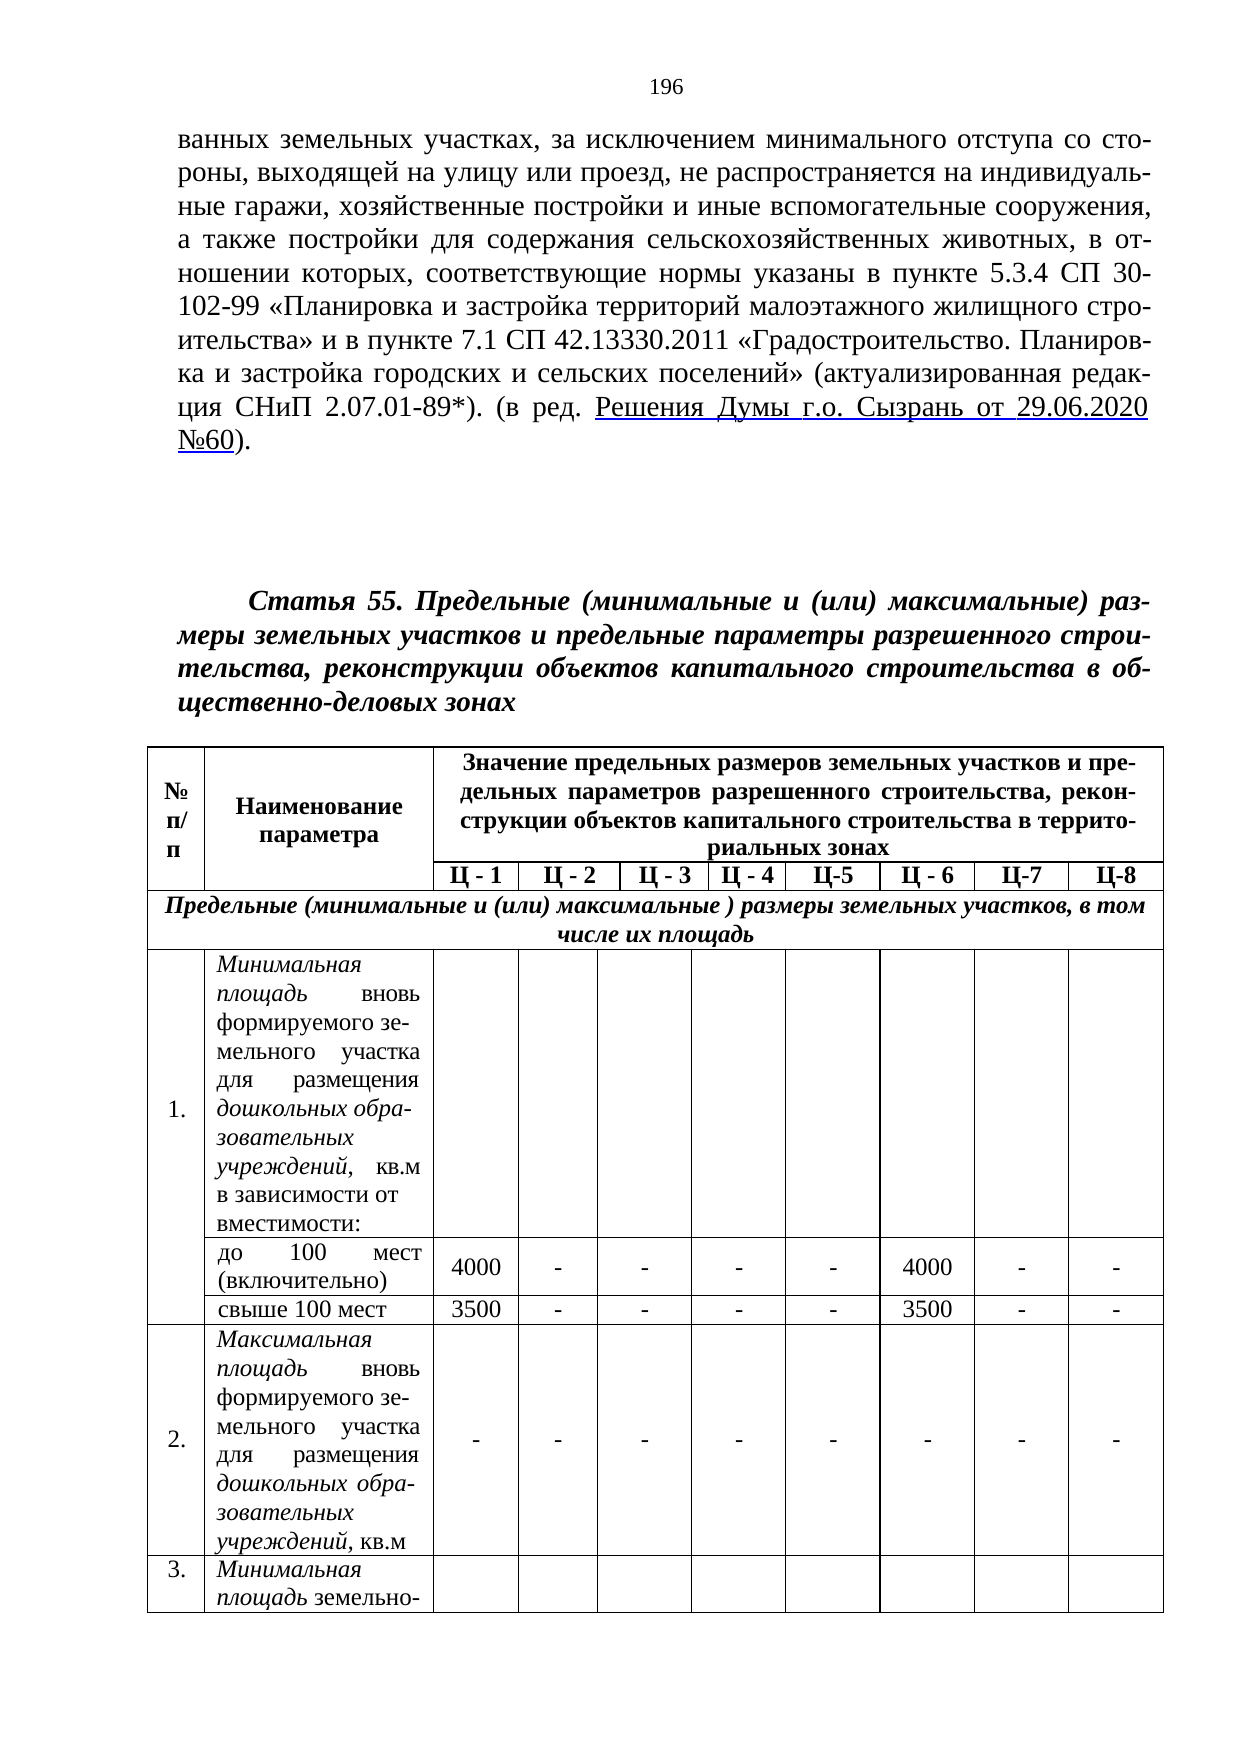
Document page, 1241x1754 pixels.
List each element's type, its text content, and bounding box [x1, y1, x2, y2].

text ванных земельных участках, за исключением минимального отступа со сто- роны, выходящей на улицу или проезд, не распространяется на индивидуаль- ные гаражи, хозяйственные постройки и иные вспомогательные сооружения, а также постройки для содержания сельскохозяйственных животных, в от- ношении которых, соответствующие нормы указаны в пункте 5.3.4 СП 30- 102-99 «Планировка и застройка территорий малоэтажного жилищного стро- ительства» и в пункте 7.1 СП 42.13330.2011 «Градостроительство. Планиров- ка и застройка городских и сельских поселений» (актуализированная редак- ция СНиП 2.07.01-89*). (в ред. Решения Думы г.о. Сызрань от 29.06.2020 [177, 121, 1153, 423]
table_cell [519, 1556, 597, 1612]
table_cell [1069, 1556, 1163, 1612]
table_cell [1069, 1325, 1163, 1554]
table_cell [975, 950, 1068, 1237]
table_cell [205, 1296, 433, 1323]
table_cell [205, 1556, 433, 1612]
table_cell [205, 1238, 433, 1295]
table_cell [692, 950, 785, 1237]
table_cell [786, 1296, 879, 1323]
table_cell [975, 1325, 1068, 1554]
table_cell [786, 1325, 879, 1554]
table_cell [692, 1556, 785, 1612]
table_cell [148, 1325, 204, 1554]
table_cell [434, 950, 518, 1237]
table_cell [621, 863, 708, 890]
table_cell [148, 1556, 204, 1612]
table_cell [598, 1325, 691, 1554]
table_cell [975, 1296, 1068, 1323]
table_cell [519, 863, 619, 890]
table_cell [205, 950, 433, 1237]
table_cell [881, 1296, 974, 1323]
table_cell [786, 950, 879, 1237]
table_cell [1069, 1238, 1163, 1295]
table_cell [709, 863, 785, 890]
subtitle Статья 55. Предельные (минимальные и (или) максимальные) раз- меры земельных участков и предельные параметры разрешенного строи- тельства, реконструкции объектов капитального строительства в об- щественно-деловых зонах [177, 583, 1152, 718]
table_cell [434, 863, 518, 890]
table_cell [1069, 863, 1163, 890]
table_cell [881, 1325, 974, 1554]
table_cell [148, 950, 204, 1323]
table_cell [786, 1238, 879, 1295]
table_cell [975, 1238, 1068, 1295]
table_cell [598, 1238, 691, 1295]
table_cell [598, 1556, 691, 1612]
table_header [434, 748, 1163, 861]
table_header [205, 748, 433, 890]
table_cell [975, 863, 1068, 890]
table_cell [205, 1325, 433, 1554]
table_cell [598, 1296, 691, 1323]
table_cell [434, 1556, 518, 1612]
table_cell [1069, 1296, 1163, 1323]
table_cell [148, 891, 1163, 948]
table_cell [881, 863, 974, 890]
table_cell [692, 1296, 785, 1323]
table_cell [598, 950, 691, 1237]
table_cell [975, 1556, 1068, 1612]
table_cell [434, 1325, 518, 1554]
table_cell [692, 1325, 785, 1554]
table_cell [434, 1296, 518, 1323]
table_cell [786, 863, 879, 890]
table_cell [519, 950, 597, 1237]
text №60). [177, 423, 1194, 456]
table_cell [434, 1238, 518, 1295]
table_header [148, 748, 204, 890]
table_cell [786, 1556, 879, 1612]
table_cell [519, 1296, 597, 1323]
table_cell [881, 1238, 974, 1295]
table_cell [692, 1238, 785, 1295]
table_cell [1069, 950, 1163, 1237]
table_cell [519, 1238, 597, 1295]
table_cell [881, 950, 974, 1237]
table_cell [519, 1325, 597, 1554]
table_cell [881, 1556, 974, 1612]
